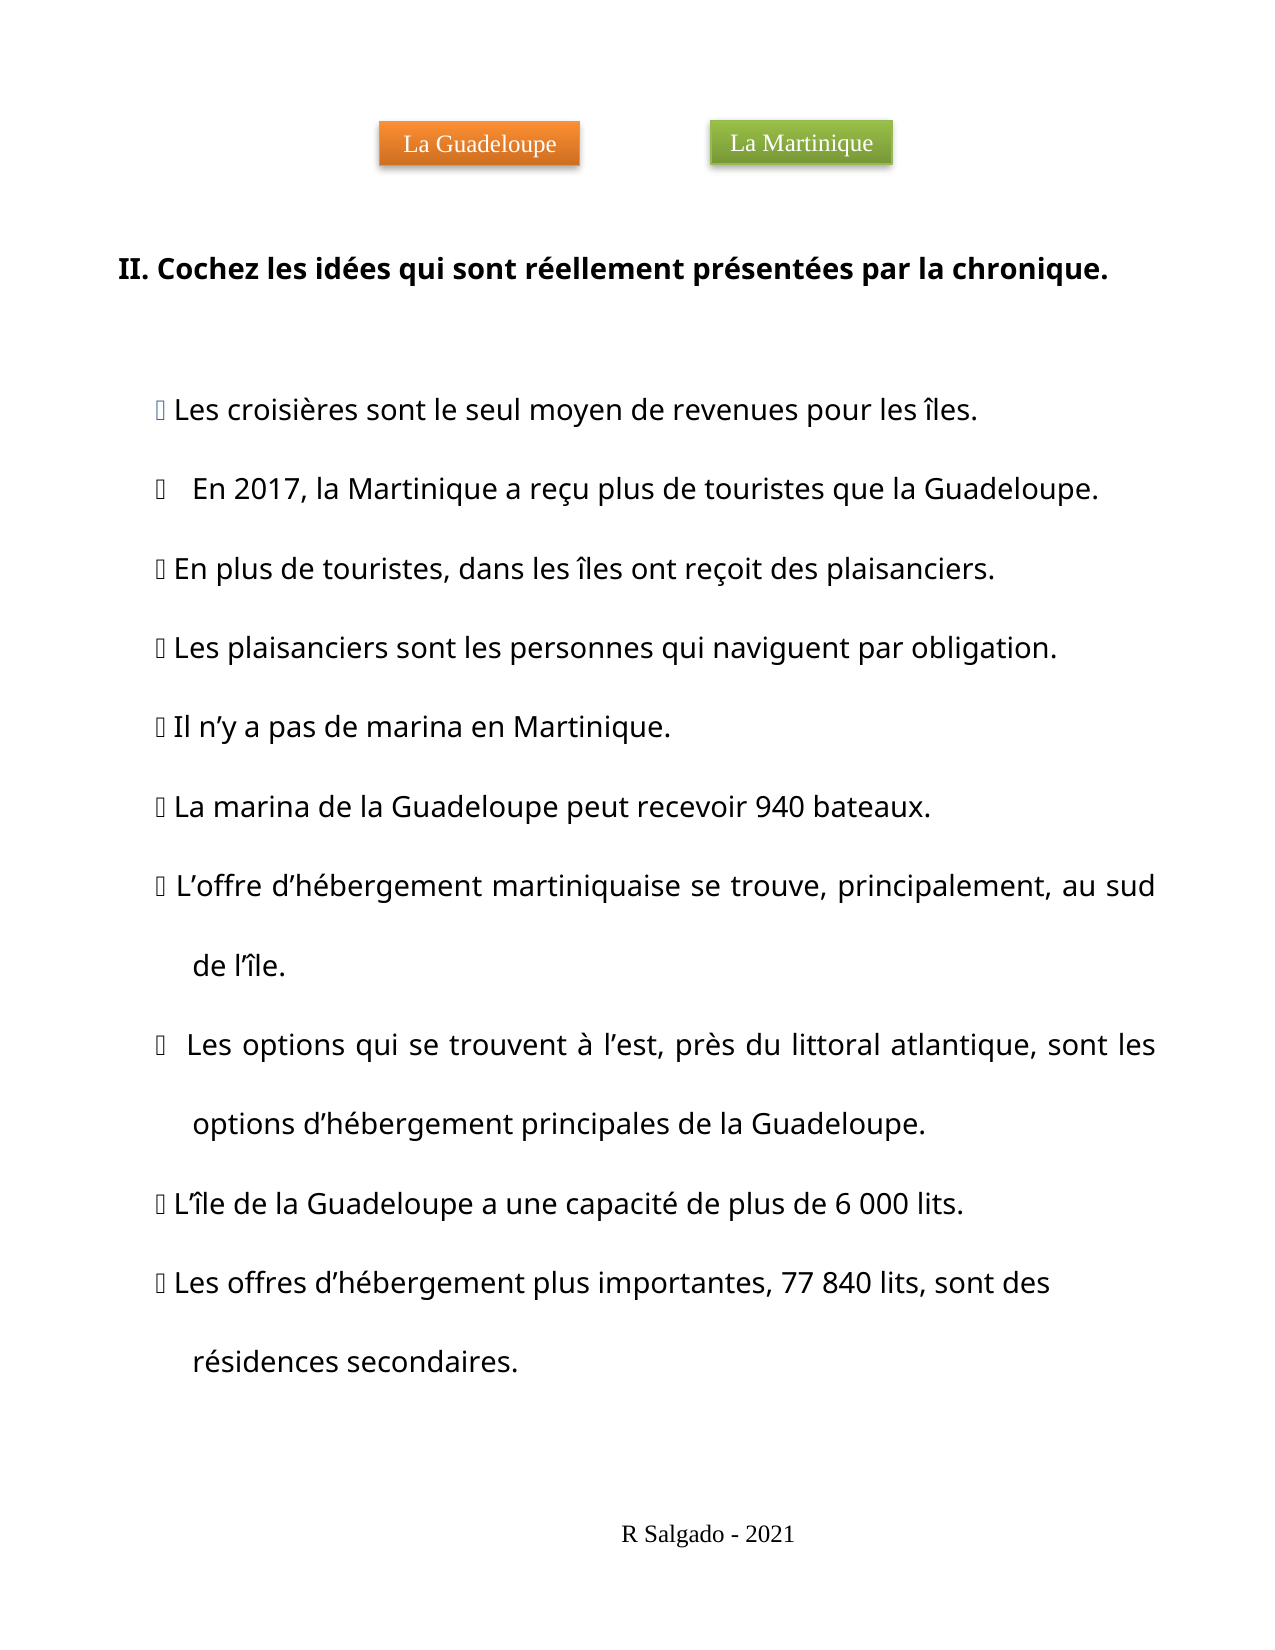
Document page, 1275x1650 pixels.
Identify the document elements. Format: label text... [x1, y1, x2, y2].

subtitle II. Cochez les idées qui sont réellement présentées par la chronique. [118, 248, 1157, 288]
text L’île de la Guadeloupe a une capacité de plus de 6 000 lits. [155, 1183, 1157, 1223]
text Il n’y a pas de marina en Martinique. [155, 707, 1157, 746]
text En 2017, la Martinique a reçu plus de touristes que la Guadeloupe. [155, 469, 1157, 508]
subtitle Les croisières sont le seul moyen de revenues pour les îles. [155, 389, 1157, 429]
text En plus de touristes, dans les îles ont reçoit des plaisanciers. [155, 548, 1157, 588]
text Les plaisanciers sont les personnes qui naviguent par obligation. [155, 627, 1157, 667]
text Les offres d’hébergement plus importantes, 77 840 lits, sont des résidences secondaires. [155, 1262, 1157, 1381]
text Les options qui se trouvent à l’est, près du littoral atlantique, sont les options d’hébergement principales de la Guadeloupe. [155, 1024, 1157, 1143]
text La marina de la Guadeloupe peut recevoir 940 bateaux. [155, 786, 1157, 826]
text L’offre d’hébergement martiniquaise se trouve, principalement, au sud de l’île. [155, 866, 1157, 984]
